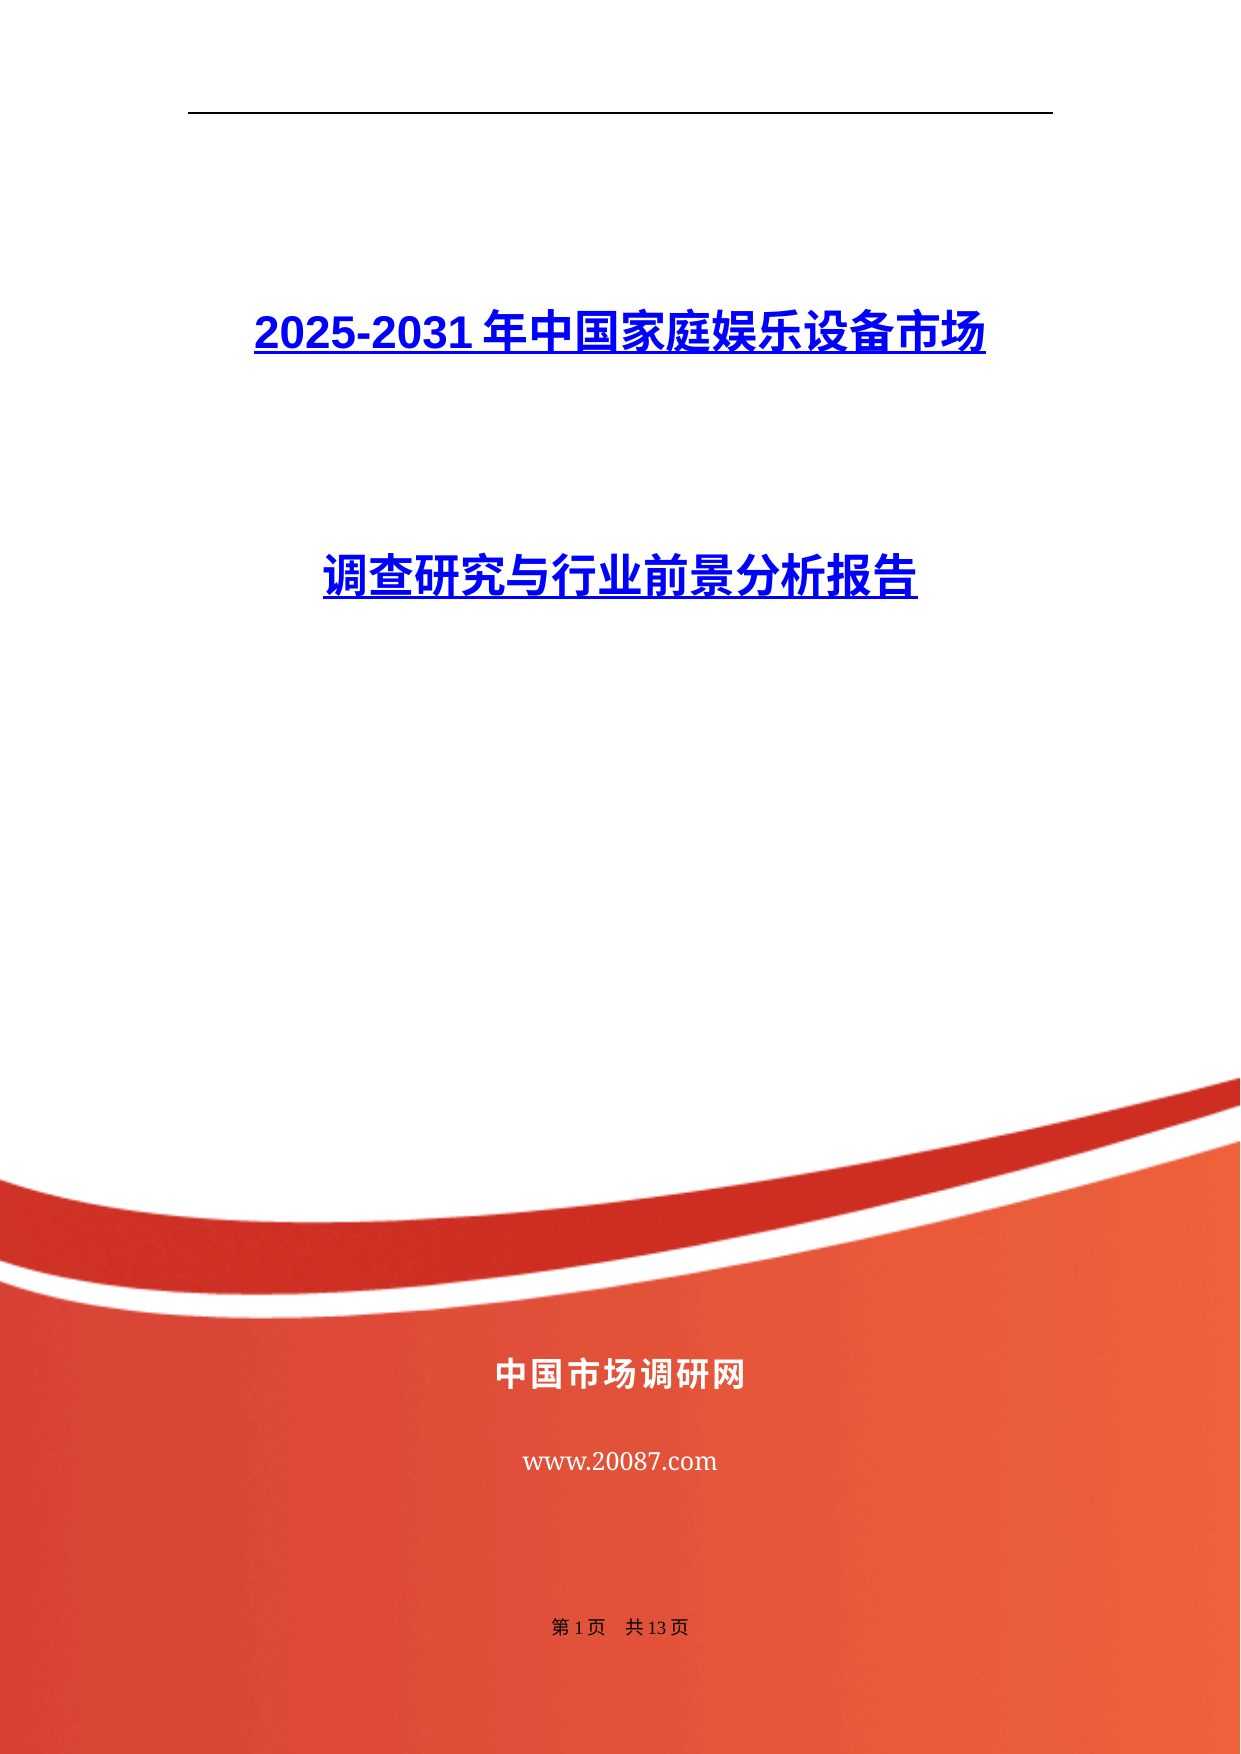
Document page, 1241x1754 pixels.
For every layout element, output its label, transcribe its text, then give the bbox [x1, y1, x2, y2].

subtitle 中国市场调研网 [187, 1339, 1053, 1404]
table_header 2025-2031年中国家庭娱乐设备市场调查研究与行业前景分析报告 [188, 207, 1053, 773]
text www.20087.com [187, 1428, 1053, 1493]
picture [0, 1006, 1241, 1754]
